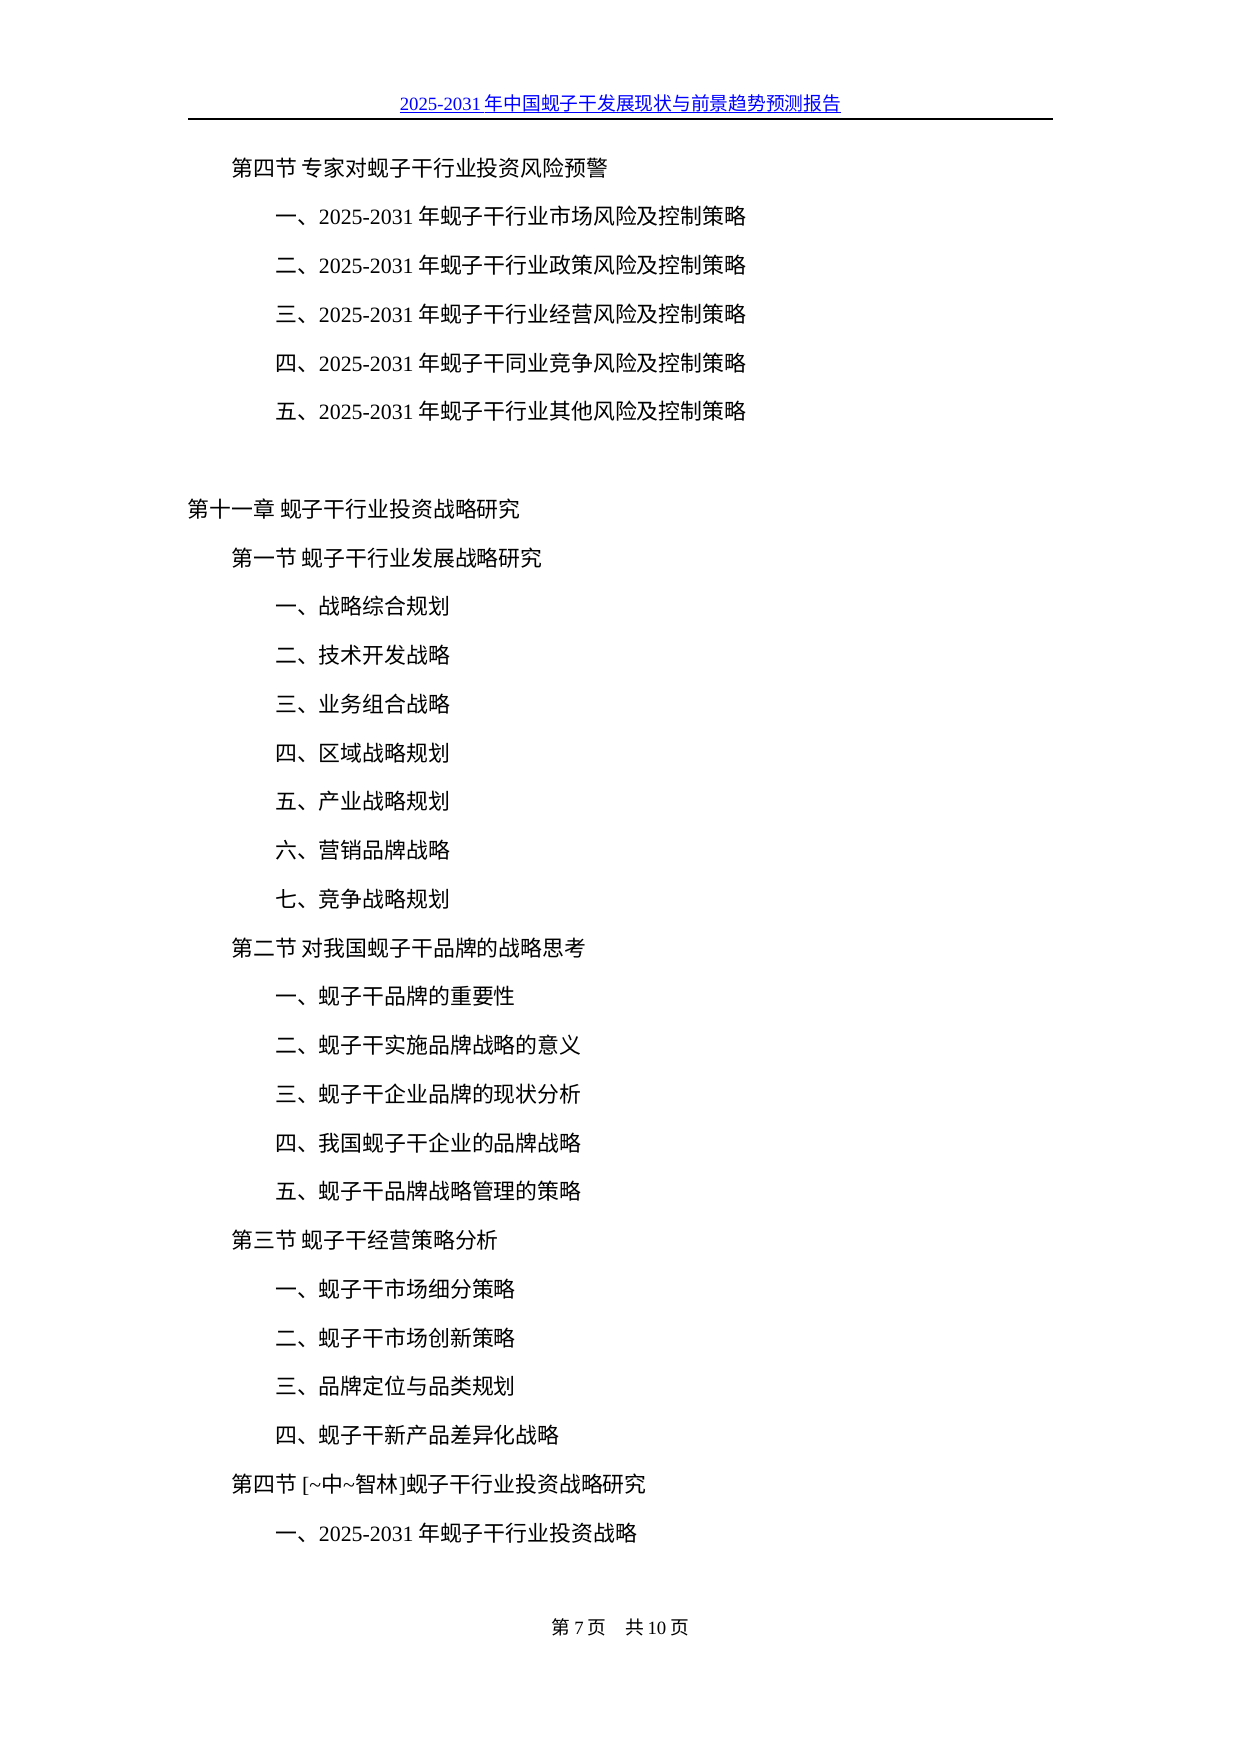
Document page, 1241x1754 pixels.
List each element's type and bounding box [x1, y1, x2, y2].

text [187, 150, 1053, 1548]
